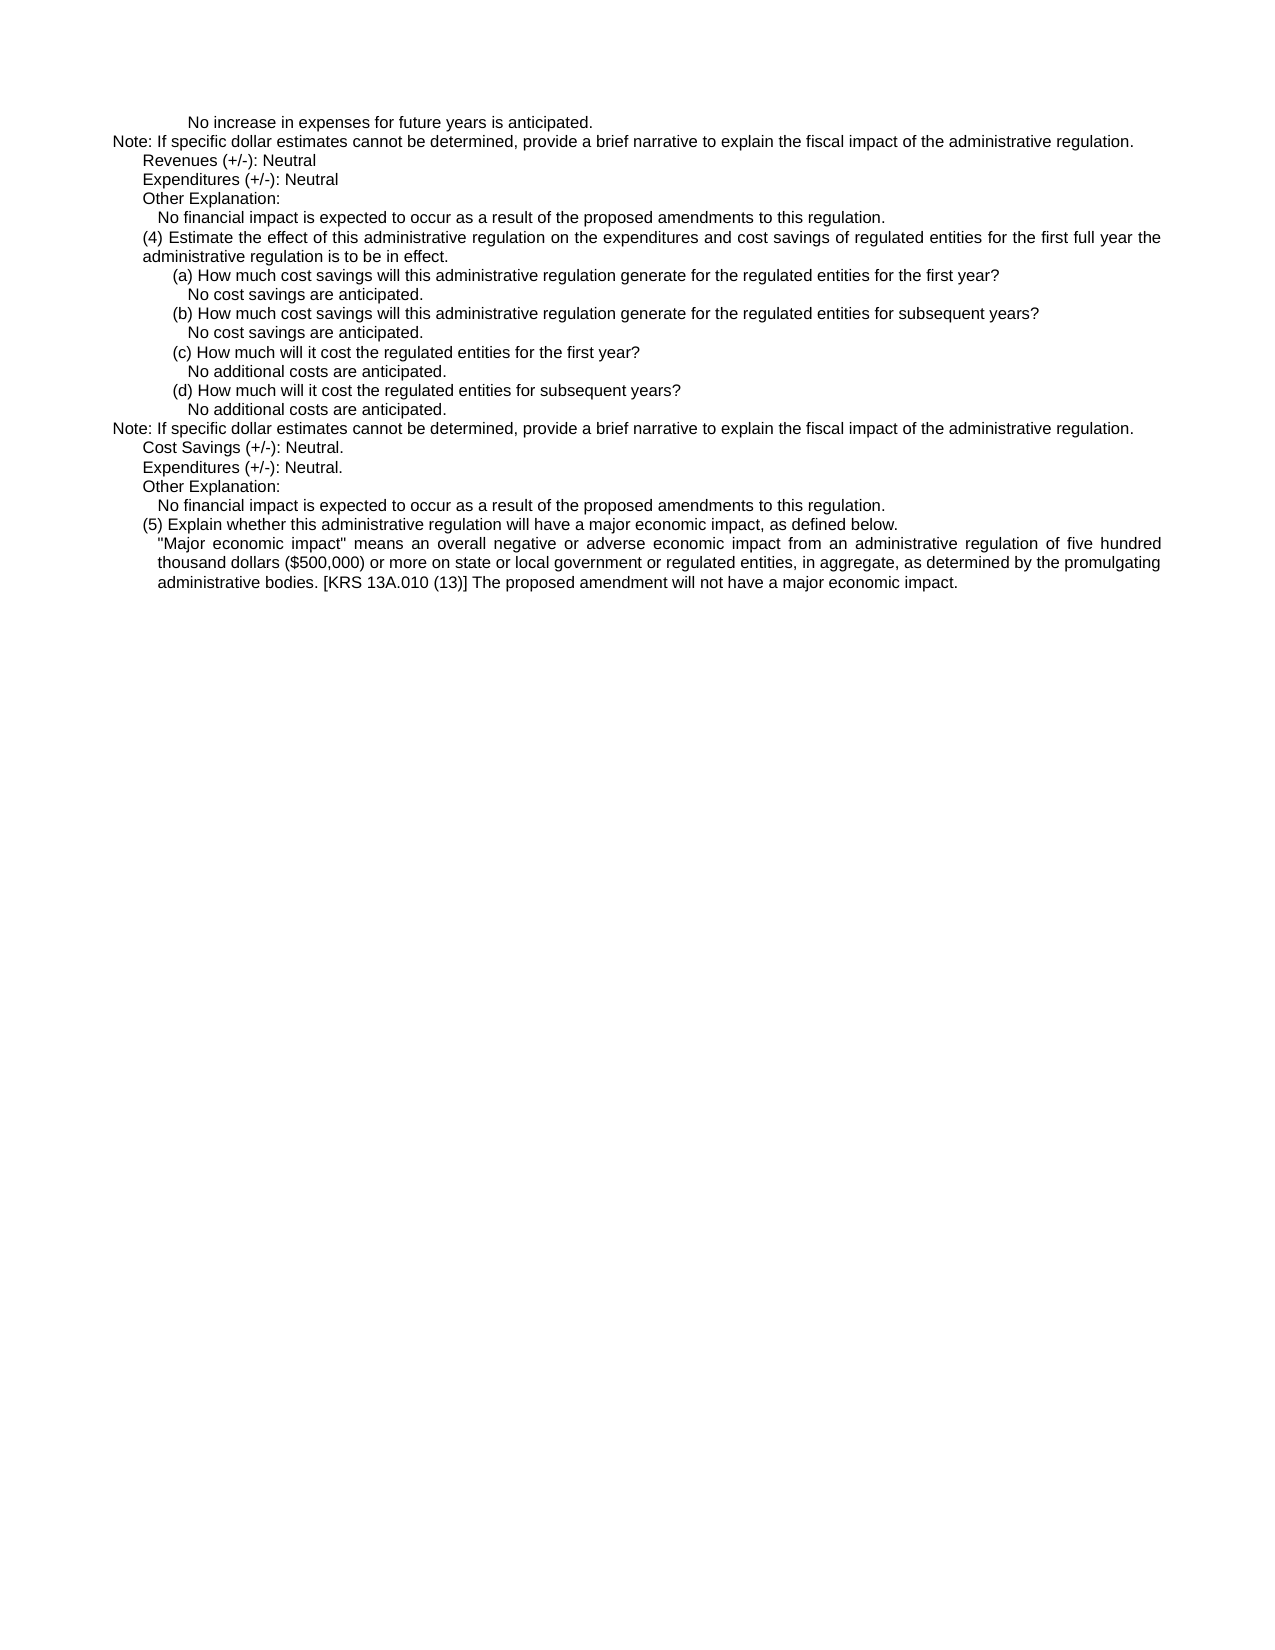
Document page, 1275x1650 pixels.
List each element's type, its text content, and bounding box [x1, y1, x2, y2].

text No cost savings are anticipated. [187, 323, 1162, 342]
text Expenditures (+/-): Neutral [142, 170, 1162, 189]
text Revenues (+/-): Neutral [142, 151, 1162, 170]
text Other Explanation: [142, 477, 1162, 496]
text Cost Savings (+/-): Neutral. [142, 438, 1162, 457]
text Expenditures (+/-): Neutral. [142, 457, 1162, 477]
text (a) How much cost savings will this administrative regulation generate for the regulated entities for the first year? [172, 266, 1162, 285]
text Note: If specific dollar estimates cannot be determined, provide a brief narrative to explain the fiscal impact of the administrative regulation. [112, 419, 1162, 438]
text No increase in expenses for future years is anticipated. [187, 112, 1162, 132]
text (4) Estimate the effect of this administrative regulation on the expenditures and cost savings of regulated entities for the first full year the administrative regulation is to be in effect. [142, 227, 1162, 266]
text "Major economic impact" means an overall negative or adverse economic impact from an administrative regulation of five hundred thousand dollars ($500,000) or more on state or local government or regulated entities, in aggregate, as determined by the promulgating administrative bodies. [KRS 13A.010 (13)] The proposed amendment will not have a major economic impact. [157, 534, 1162, 592]
text (c) How much will it cost the regulated entities for the first year? [172, 342, 1162, 362]
text No financial impact is expected to occur as a result of the proposed amendments to this regulation. [157, 496, 1162, 515]
text Other Explanation: [142, 189, 1162, 208]
text (d) How much will it cost the regulated entities for subsequent years? [172, 381, 1162, 400]
text (5) Explain whether this administrative regulation will have a major economic impact, as defined below. [142, 515, 1162, 534]
text No additional costs are anticipated. [187, 362, 1162, 381]
text No additional costs are anticipated. [187, 400, 1162, 419]
text (b) How much cost savings will this administrative regulation generate for the regulated entities for subsequent years? [172, 304, 1162, 323]
text No financial impact is expected to occur as a result of the proposed amendments to this regulation. [157, 208, 1162, 227]
text Note: If specific dollar estimates cannot be determined, provide a brief narrative to explain the fiscal impact of the administrative regulation. [112, 132, 1162, 151]
text No cost savings are anticipated. [187, 285, 1162, 304]
